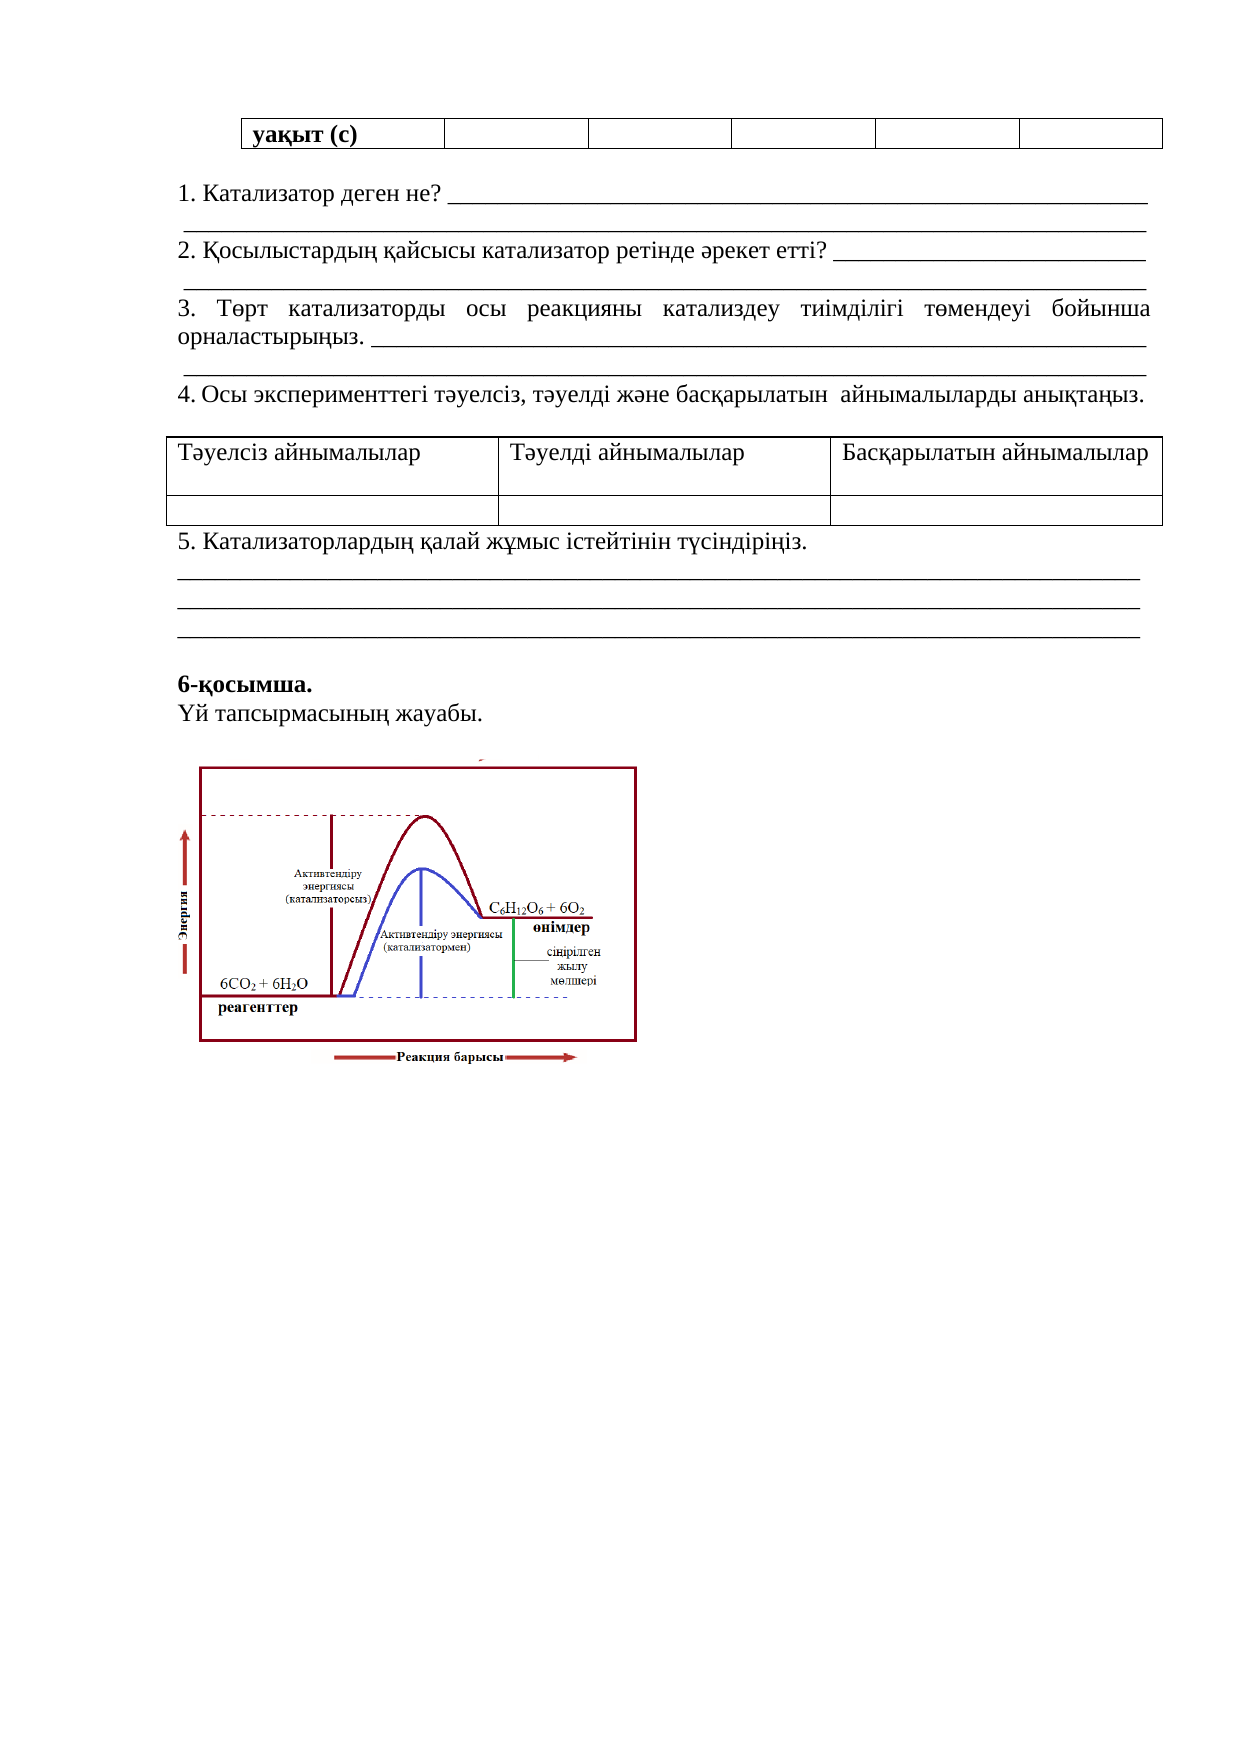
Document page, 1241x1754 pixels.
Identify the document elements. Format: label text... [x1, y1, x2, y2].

table_cell [445, 119, 588, 148]
table_cell [876, 119, 1019, 148]
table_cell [242, 119, 444, 148]
text 6-қосымша. [177, 669, 1152, 698]
table_header Тәуелсіз айнымалылар [167, 438, 498, 495]
text 4. Осы эксперименттегі тәуелсіз, тәуелді және басқарылатын айнымалыларды анықтаңыз. [177, 379, 1152, 408]
table_cell [1020, 119, 1162, 148]
text 1. Катализатор деген не? ________________________________________________________ [177, 178, 1152, 206]
table_cell [589, 119, 731, 148]
text Үй тапсырмасының жауабы. [177, 698, 1152, 727]
text _____________________________________________________________________________ [177, 612, 1152, 641]
text _____________________________________________________________________________ [177, 206, 1152, 235]
text _____________________________________________________________________________ [177, 583, 1152, 612]
table_header Тәуелді айнымалылар [499, 438, 830, 495]
text 2. Қосылыстардың қайсысы катализатор ретінде әрекет етті? _________________________ [177, 235, 1152, 264]
table_cell [831, 496, 1162, 525]
text _____________________________________________________________________________ [177, 264, 1152, 293]
table_cell [499, 496, 830, 525]
text 5. Катализаторлардың қалай жұмыс істейтінін түсіндіріңіз. [177, 526, 1152, 554]
table_cell [167, 496, 498, 525]
text 3. Төрт катализаторды осы реакцияны катализдеу тиімділігі төмендеуі бойынша орналастырыңыз. ______________________________________________________________ [177, 293, 1152, 350]
text _____________________________________________________________________________ [177, 554, 1152, 583]
text _____________________________________________________________________________ [177, 350, 1152, 379]
table_header Басқарылатын айнымалылар [831, 438, 1162, 495]
table_cell [732, 119, 875, 148]
picture [177, 755, 642, 1069]
